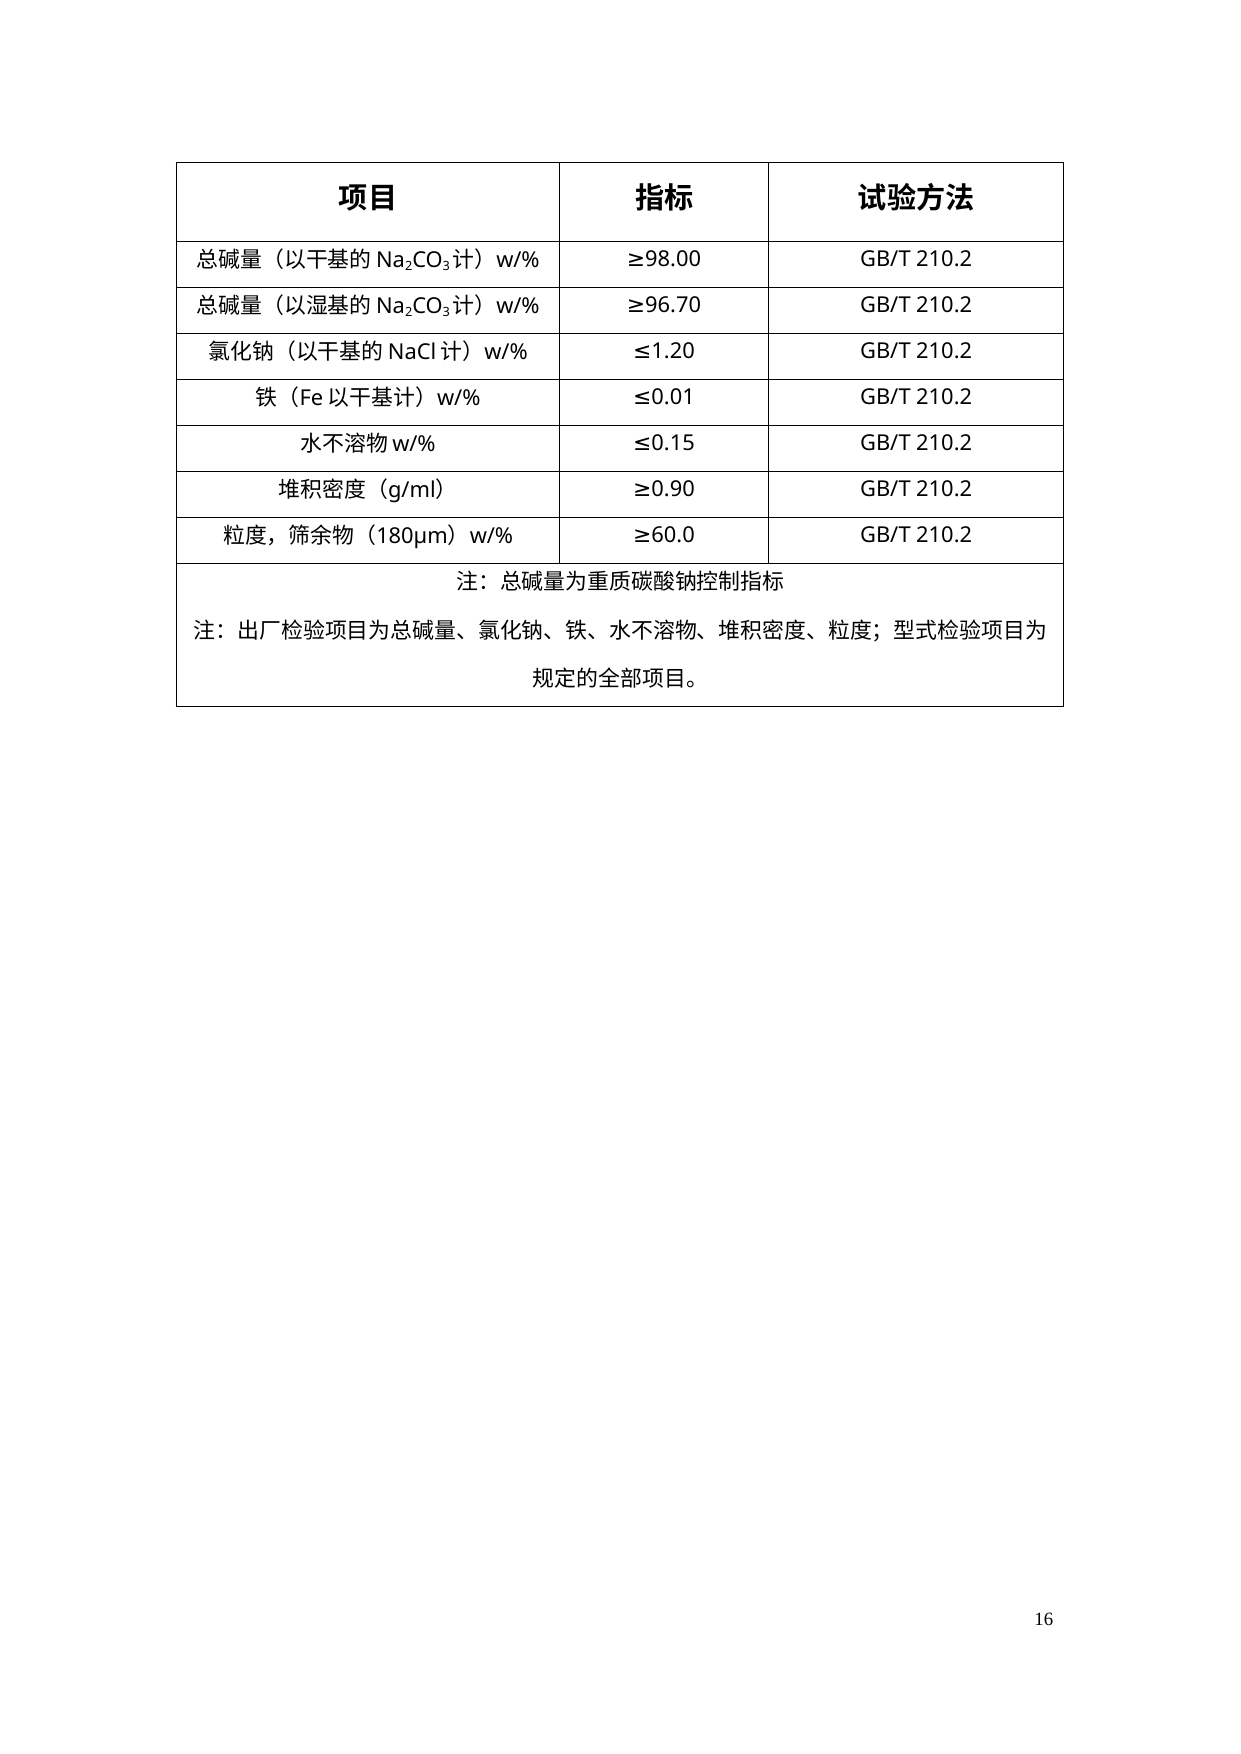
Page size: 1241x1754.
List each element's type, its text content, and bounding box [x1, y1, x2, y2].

table_header 指标 [560, 163, 768, 241]
table_cell 注：总碱量为重质碳酸钠控制指标 注：出厂检验项目为总碱量、氯化钠、铁、水不溶物、堆积密度、粒度；型式检验项目为规定的全部项目。 [177, 564, 1063, 706]
table_cell GB/T 210.2 [769, 288, 1063, 333]
table_cell GB/T 210.2 [769, 472, 1063, 517]
table_cell GB/T 210.2 [769, 518, 1063, 563]
table_cell 水不溶物w/% [177, 426, 559, 471]
table_cell GB/T 210.2 [769, 242, 1063, 287]
table_cell GB/T 210.2 [769, 380, 1063, 425]
table_header 试验方法 [769, 163, 1063, 241]
table_cell 氯化钠（以干基的NaCl计）w/% [177, 334, 559, 379]
table_cell 铁（Fe以干基计）w/% [177, 380, 559, 425]
table_cell 粒度，筛余物（180μm）w/% [177, 518, 559, 563]
table_cell 总碱量（以干基的Na2CO3计）w/% [177, 242, 559, 287]
table_cell 总碱量（以湿基的Na2CO3计）w/% [177, 288, 559, 333]
table_cell GB/T 210.2 [769, 334, 1063, 379]
table_cell ≤0.01 [560, 380, 768, 425]
table_header 项目 [177, 163, 559, 241]
table_cell GB/T 210.2 [769, 426, 1063, 471]
table_cell 堆积密度（g/ml） [177, 472, 559, 517]
table_cell ≥96.70 [560, 288, 768, 333]
table_cell ≤1.20 [560, 334, 768, 379]
table_cell ≥60.0 [560, 518, 768, 563]
table_cell ≥98.00 [560, 242, 768, 287]
table_cell ≤0.15 [560, 426, 768, 471]
table_cell ≥0.90 [560, 472, 768, 517]
